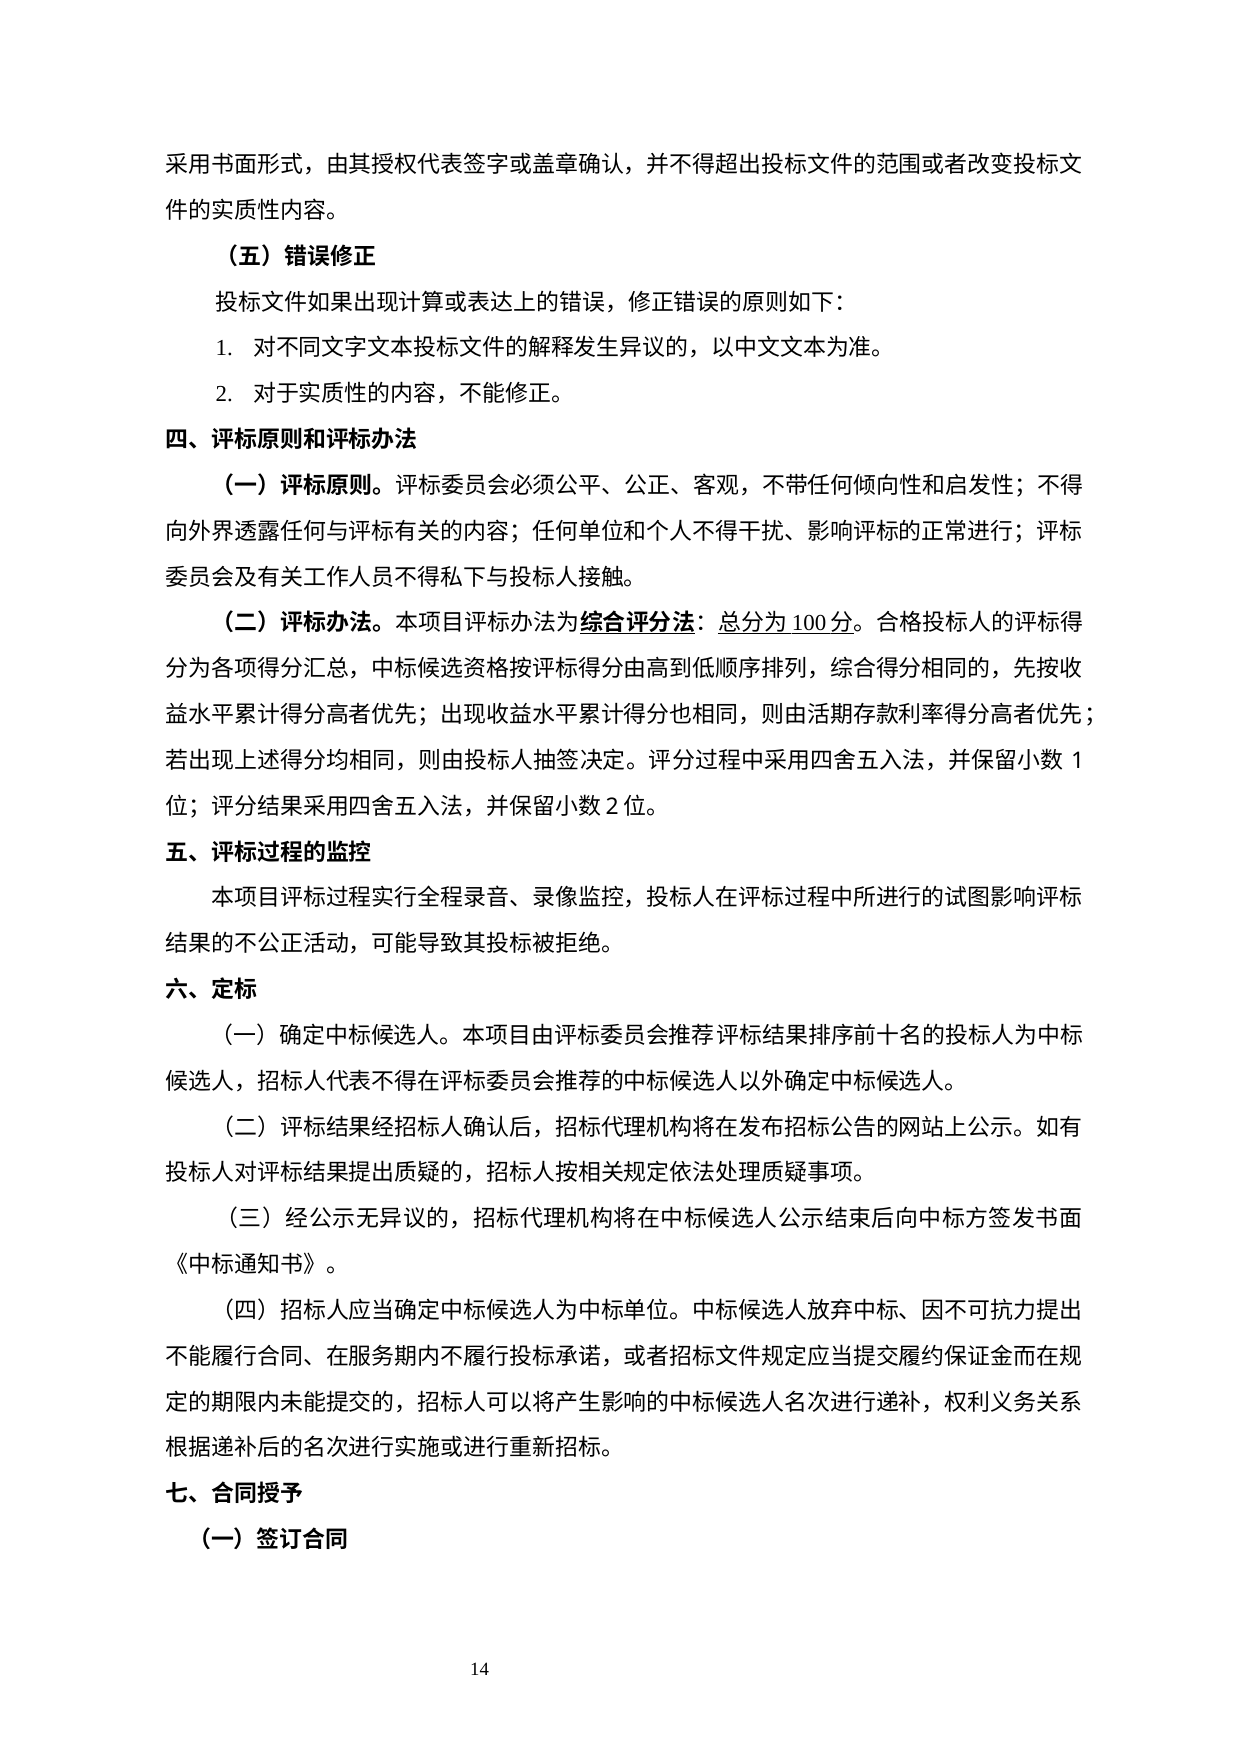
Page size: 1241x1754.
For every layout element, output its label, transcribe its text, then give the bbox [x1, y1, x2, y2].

list 对不同文字文本投标文件的解释发生异议的，以中文文本为准。 [215, 319, 1084, 365]
text （三）经公示无异议的，招标代理机构将在中标候选人公示结束后向中标方签发书面《中标通知书》。 [165, 1190, 1084, 1282]
text 六、定标 [165, 961, 1109, 1007]
text 本项目评标过程实行全程录音、录像监控，投标人在评标过程中所进行的试图影响评标结果的不公正活动，可能导致其投标被拒绝。 [165, 869, 1084, 961]
text 五、评标过程的监控 [165, 823, 1109, 869]
text （一）签订合同 [165, 1511, 1084, 1557]
text （二）评标结果经招标人确认后，招标代理机构将在发布招标公告的网站上公示。如有投标人对评标结果提出质疑的，招标人按相关规定依法处理质疑事项。 [165, 1098, 1084, 1190]
text （一）确定中标候选人。本项目由评标委员会推荐评标结果排序前十名的投标人为中标候选人，招标人代表不得在评标委员会推荐的中标候选人以外确定中标候选人。 [165, 1007, 1084, 1098]
text （五）错误修正 [215, 227, 1084, 273]
text 七、合同授予 [165, 1465, 1109, 1511]
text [165, 136, 1084, 227]
text 四、评标原则和评标办法 [165, 411, 1109, 457]
text （四）招标人应当确定中标候选人为中标单位。中标候选人放弃中标、因不可抗力提出不能履行合同、在服务期内不履行投标承诺，或者招标文件规定应当提交履约保证金而在规定的期限内未能提交的，招标人可以将产生影响的中标候选人名次进行递补，权利义务关系根据递补后的名次进行实施或进行重新招标。 [165, 1282, 1084, 1465]
text 投标文件如果出现计算或表达上的错误，修正错误的原则如下： [215, 273, 1084, 319]
text （二）评标办法。本项目评标办法为综合评分法：总分为100分。合格投标人的评标得分为各项得分汇总，中标候选资格按评标得分由高到低顺序排列，综合得分相同的，先按收益水平累计得分高者优先；出现收益水平累计得分也相同，则由活期存款利率得分高者优先；若出现上述得分均相同，则由投标人抽签决定。评分过程中采用四舍五入法，并保留小数1位；评分结果采用四舍五入法，并保留小数2位。 [165, 594, 1084, 823]
text （一）评标原则。评标委员会必须公平、公正、客观，不带任何倾向性和启发性；不得向外界透露任何与评标有关的内容；任何单位和个人不得干扰、影响评标的正常进行；评标委员会及有关工作人员不得私下与投标人接触。 [165, 457, 1084, 594]
list 对于实质性的内容，不能修正。 [215, 365, 1084, 411]
